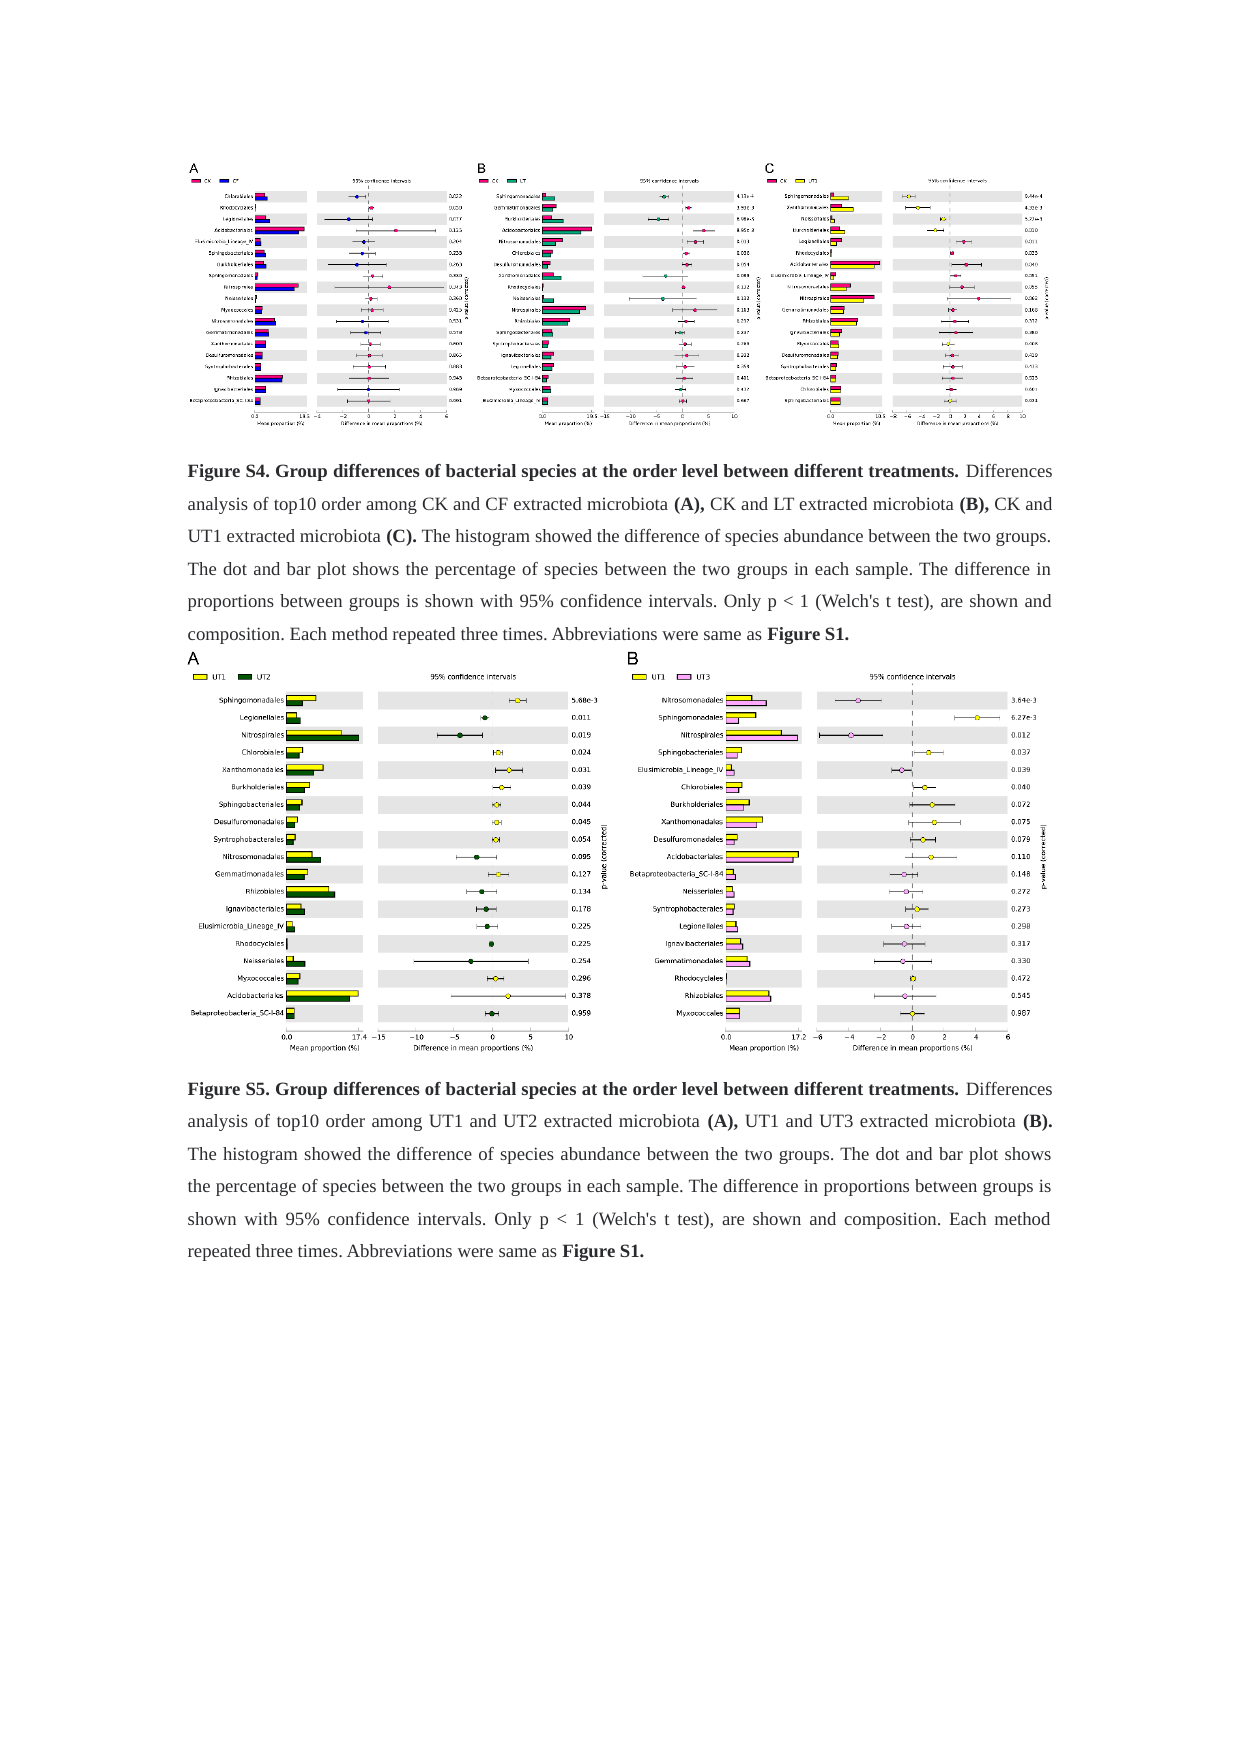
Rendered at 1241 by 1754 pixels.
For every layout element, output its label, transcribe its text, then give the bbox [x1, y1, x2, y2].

picture [187, 162, 1053, 428]
text Figure S5. Group differences of bacterial species at the order level between different treatments. Differences analysis of top10 order among UT1 and UT2 extracted microbiota (A), UT1 and UT3 extracted microbiota (B). The histogram showed the difference of species abundance between the two groups. The dot and bar plot shows the percentage of species between the two groups in each sample. The difference in proportions between groups is shown with 95% confidence intervals. Only p < 1 (Welch's t test), are shown and composition. Each method repeated three times. Abbreviations were same as Figure S1. [187, 1072, 1053, 1267]
text Figure S4. Group differences of bacterial species at the order level between different treatments. Differences analysis of top10 order among CK and CF extracted microbiota (A), CK and LT extracted microbiota (B), CK and UT1 extracted microbiota (C). The histogram showed the difference of species abundance between the two groups. The dot and bar plot shows the percentage of species between the two groups in each sample. The difference in proportions between groups is shown with 95% confidence intervals. Only p < 1 (Welch's t test), are shown and composition. Each method repeated three times. Abbreviations were same as Figure S1. [187, 454, 1053, 649]
picture [187, 649, 1053, 1055]
